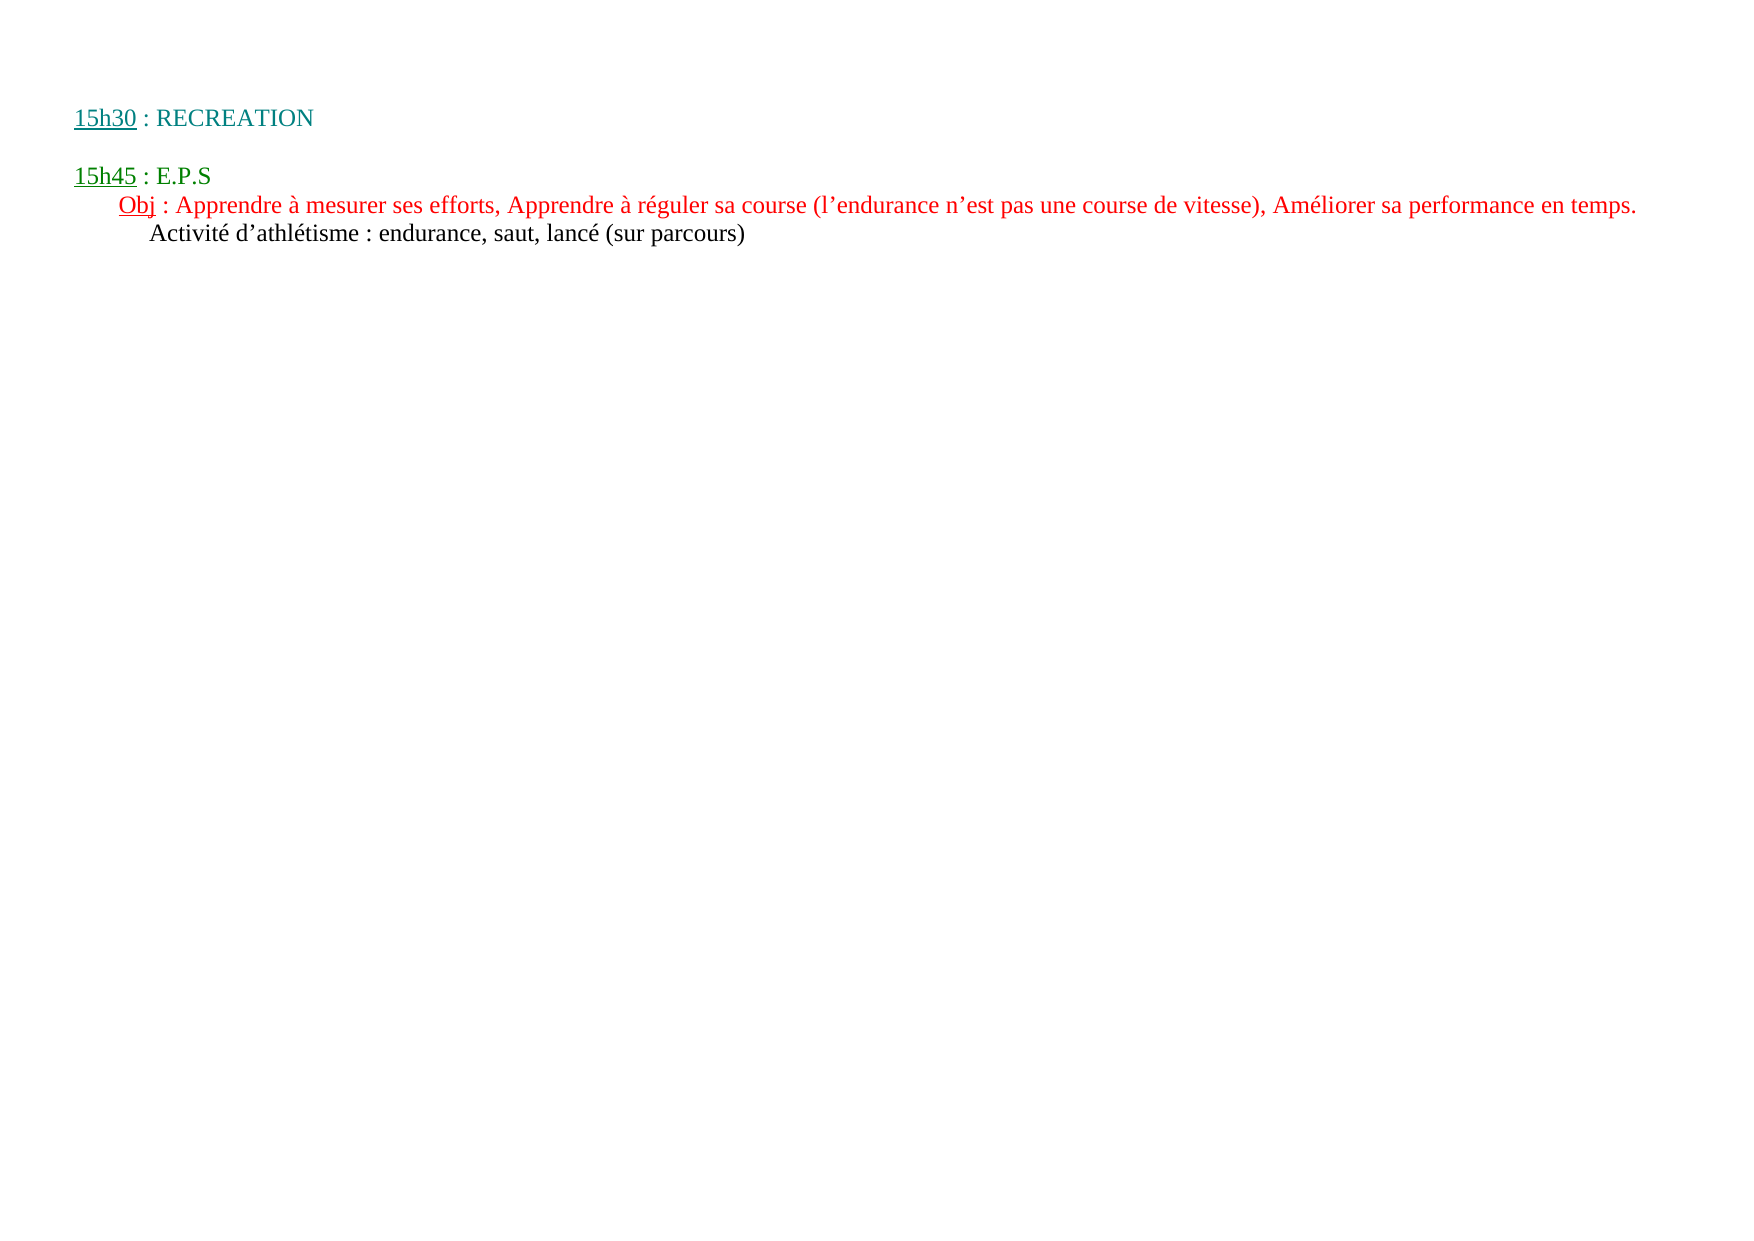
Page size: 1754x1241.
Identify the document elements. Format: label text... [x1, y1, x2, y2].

text 15h45 : E.P.S [74, 161, 1668, 190]
text Activité d’athlétisme : endurance, saut, lancé (sur parcours) [149, 218, 1668, 247]
text 15h30 : RECREATION [74, 103, 1668, 132]
text Obj : Apprendre à mesurer ses efforts, Apprendre à réguler sa course (l’endurance n’est pas une course de vitesse), Améliorer sa performance en temps. [118, 190, 1668, 218]
